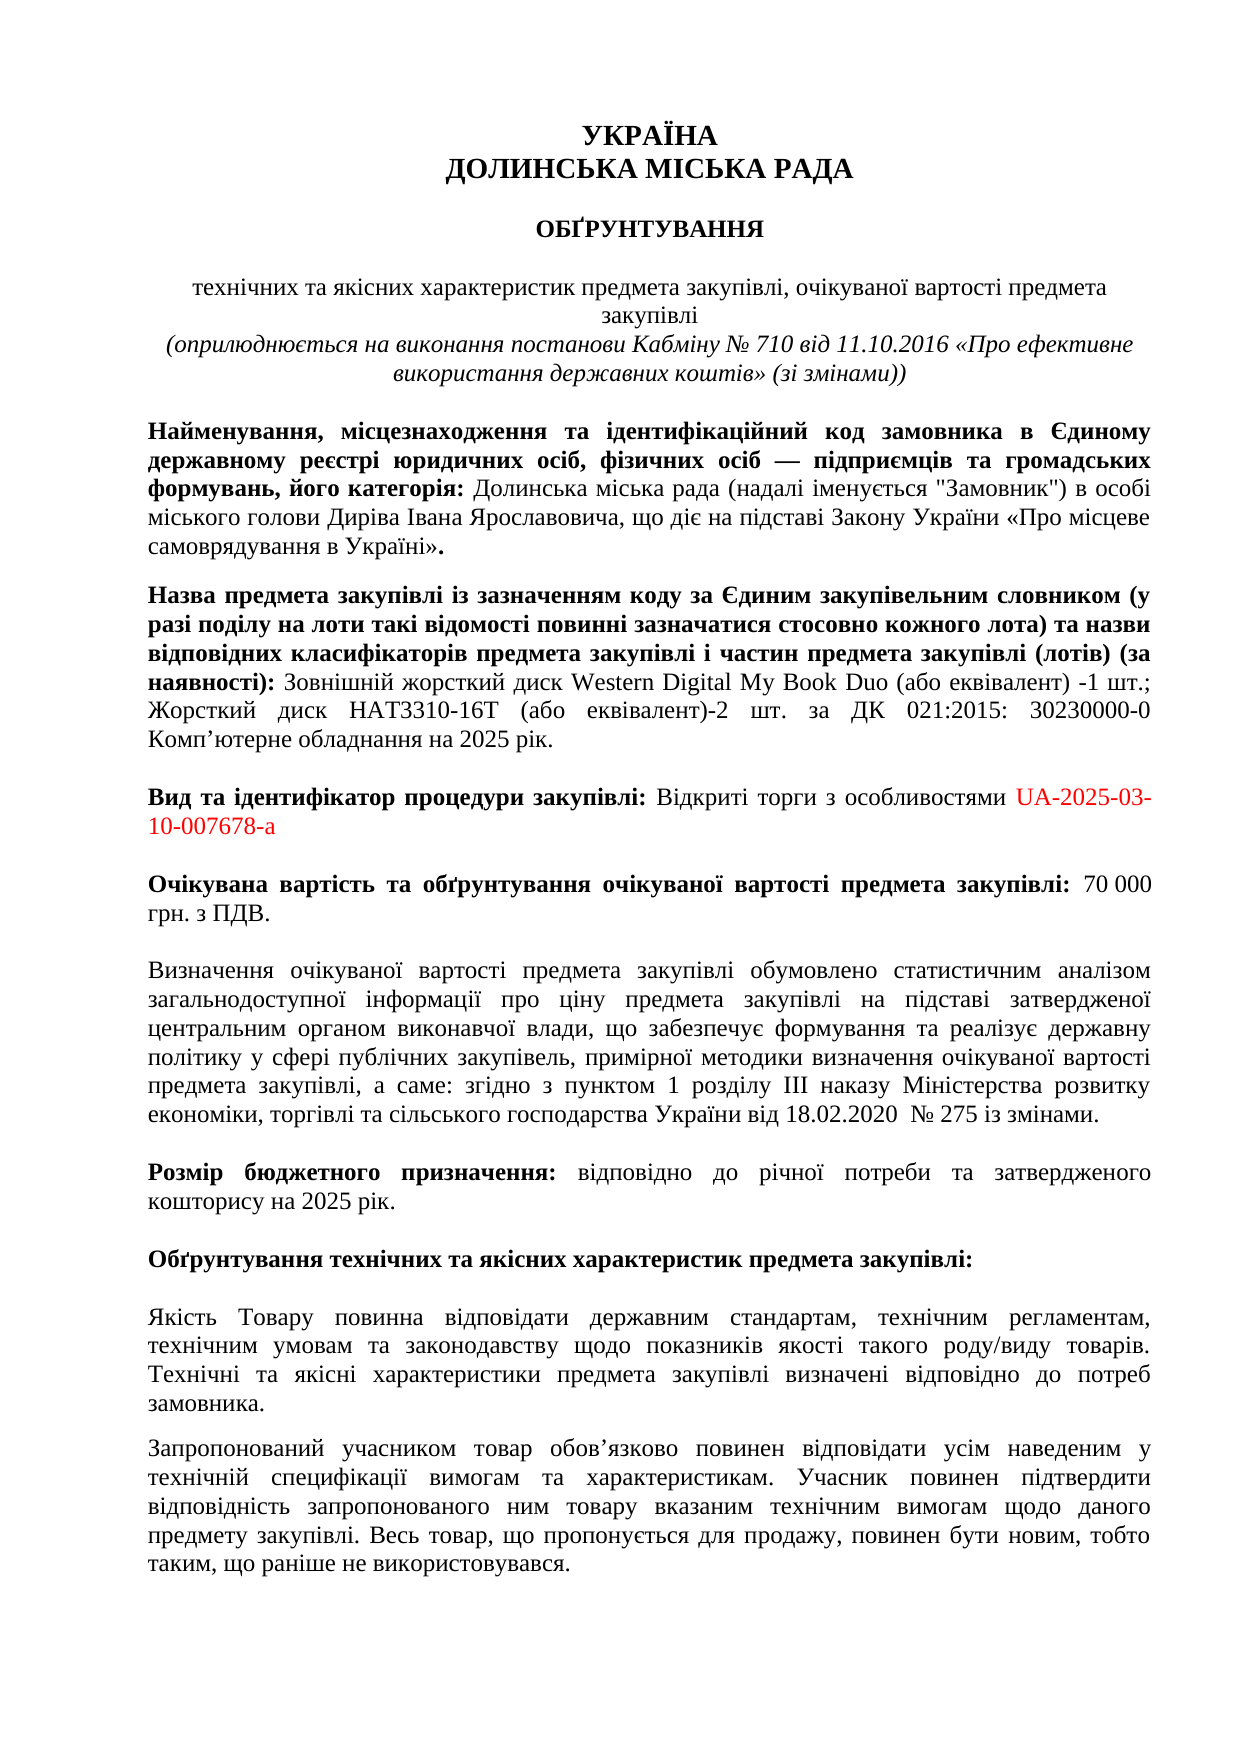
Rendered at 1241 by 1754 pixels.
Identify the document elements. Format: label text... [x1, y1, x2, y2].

text Очікувана вартість та обґрунтування очікуваної вартості предмета закупівлі: 70 000 грн. з ПДВ. [148, 869, 1152, 926]
text Якість Товару повинна відповідати державним стандартам, технічним регламентам, технічним умовам та законодавству щодо показників якості такого роду/виду товарів. Технічні та якісні характеристики предмета закупівлі визначені відповідно до потреб замовника. [148, 1302, 1152, 1417]
text Вид та ідентифікатор процедури закупівлі: Відкриті торги з особливостями UA-2025-03-10-007678-a [148, 782, 1152, 840]
text Найменування, місцезнаходження та ідентифікаційний код замовника в Єдиному державному реєстрі юридичних осіб, фізичних осіб — підприємців та громадських формувань, його категорія: Долинська міська рада (надалі іменується "Замовник") в особі міського голови Диріва Івана Ярославовича, що діє на підставі Закону України «Про місцеве самоврядування в Україні». [148, 416, 1152, 560]
text Запропонований учасником товар обов’язково повинен відповідати усім наведеним у технічній специфікації вимогам та характеристикам. Учасник повинен підтвердити відповідність запропонованого ним товару вказаним технічним вимогам щодо даного предмету закупівлі. Весь товар, що пропонується для продажу, повинен бути новим, тобто таким, що раніше не використовувався. [148, 1433, 1152, 1577]
text Обґрунтування технічних та якісних характеристик предмета закупівлі: [148, 1244, 1152, 1273]
text УКРАЇНА ДОЛИНСЬКА МІСЬКА РАДА [148, 118, 1152, 185]
text технічних та якісних характеристик предмета закупівлі, очікуваної вартості предмета закупівлі [148, 272, 1152, 329]
text Визначення очікуваної вартості предмета закупівлі обумовлено статистичним аналізом загальнодоступної інформації про ціну предмета закупівлі на підставі затвердженої центральним органом виконавчої влади, що забезпечує формування та реалізує державну політику у сфері публічних закупівель, примірної методики визначення очікуваної вартості предмета закупівлі, а саме: згідно з пунктом 1 розділу ІІІ наказу Міністерства розвитку економіки, торгівлі та сільського господарства України від 18.02.2020 № 275 із змінами. [148, 956, 1152, 1128]
text ОБҐРУНТУВАННЯ [148, 214, 1152, 243]
text Розмір бюджетного призначення: відповідно до річної потреби та затвердженого кошторису на 2025 рік. [148, 1157, 1152, 1215]
text Назва предмета закупівлі із зазначенням коду за Єдиним закупівельним словником (у разі поділу на лоти такі відомості повинні зазначатися стосовно кожного лота) та назви відповідних класифікаторів предмета закупівлі і частин предмета закупівлі (лотів) (за наявності): Зовнішній жорсткий диск Western Digital My Book Duo (або еквівалент) -1 шт.; Жорсткий диск HAT3310-16T (або еквівалент)-2 шт. за ДК 021:2015: 30230000-0 Комп’ютерне обладнання на 2025 рік. [148, 581, 1152, 753]
text (оприлюднюється на виконання постанови Кабміну № 710 від 11.10.2016 «Про ефективне використання державних коштів» (зі змінами)) [148, 329, 1152, 387]
